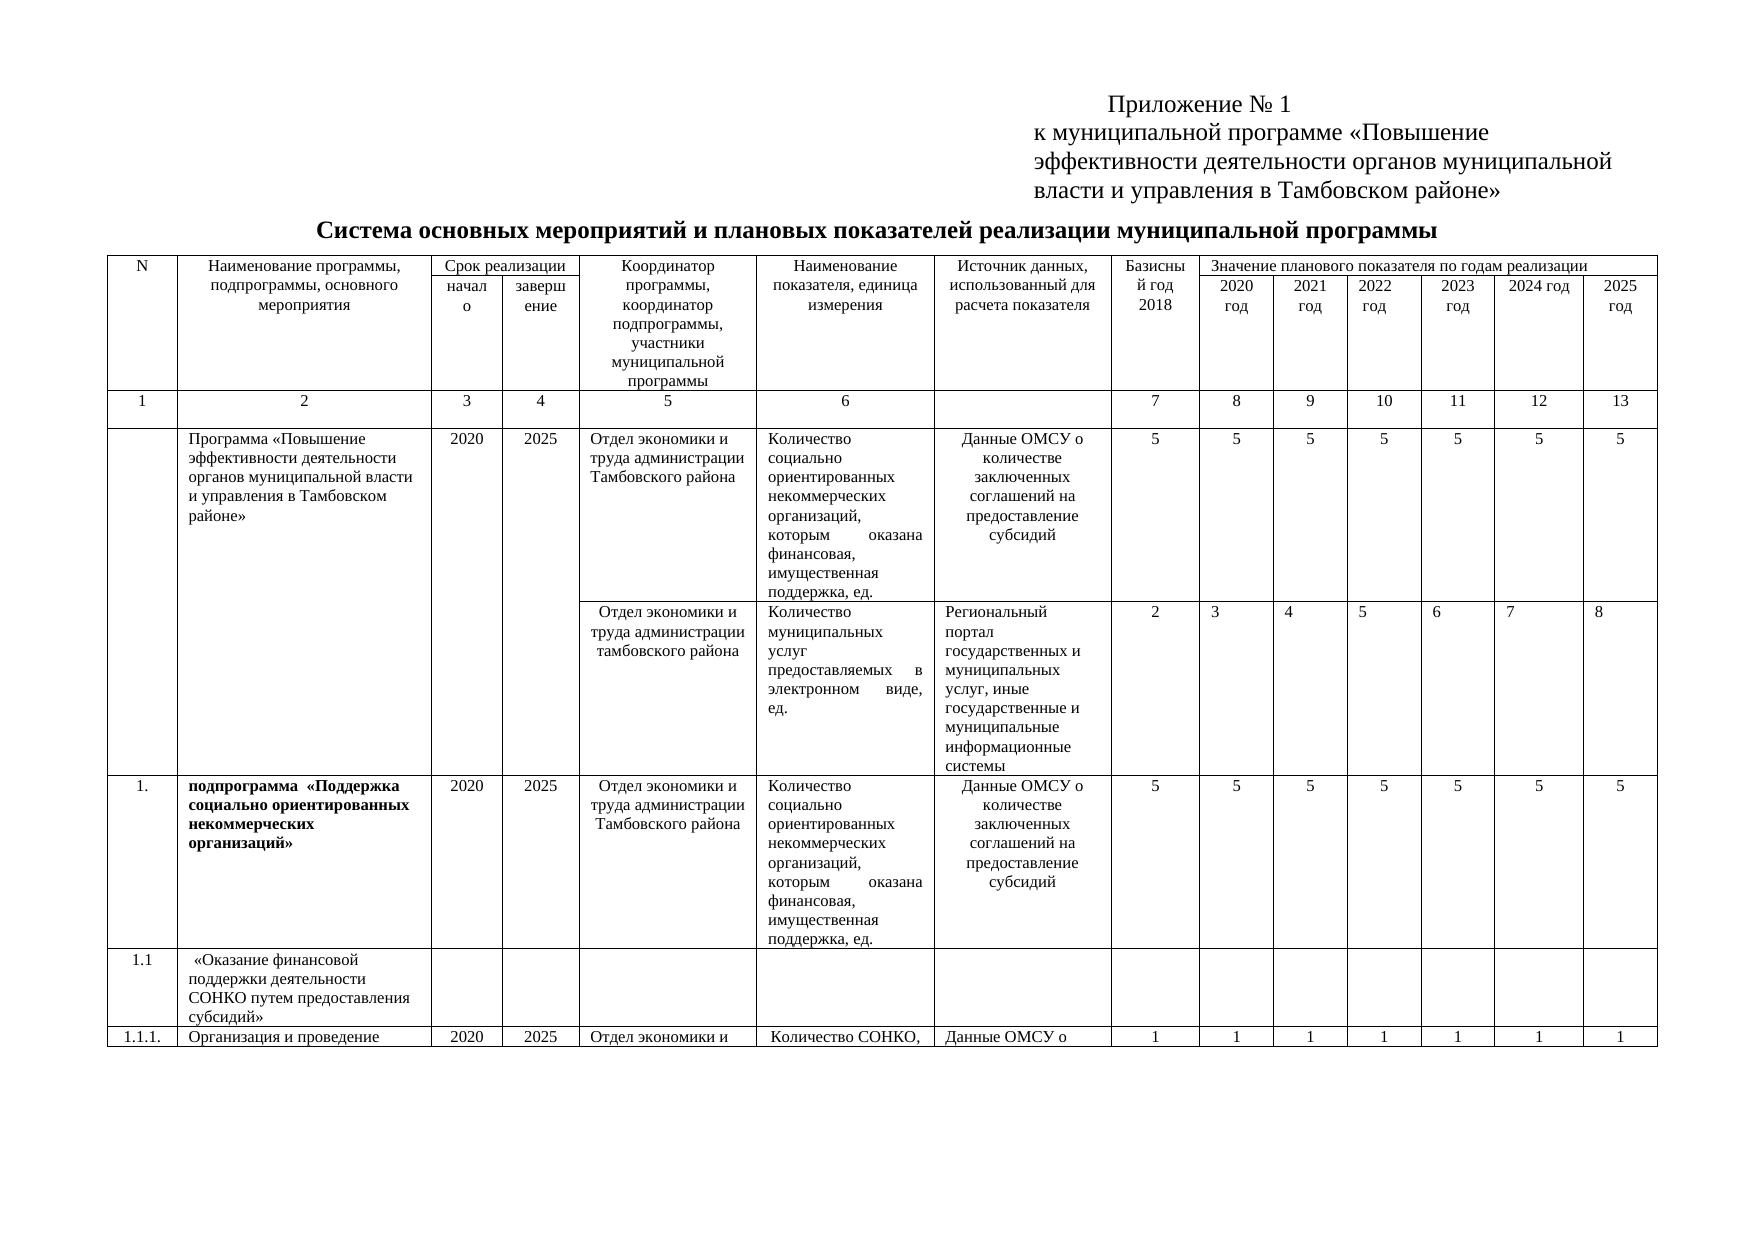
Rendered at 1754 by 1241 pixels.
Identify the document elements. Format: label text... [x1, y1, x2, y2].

table_cell Отдел экономики и труда администрации Тамбовского района [580, 776, 756, 948]
table_cell 1.1.1. [108, 1027, 177, 1046]
table_cell 2022 год [1348, 276, 1421, 390]
table_cell 5 [1422, 776, 1494, 948]
text Система основных мероприятий и плановых показателей реализации муниципальной программы [118, 215, 1636, 244]
table_cell [1348, 949, 1421, 1026]
table_cell 12 [1495, 391, 1583, 428]
table_header Значение планового показателя по годам реализации [1200, 256, 1657, 275]
table_header N [108, 256, 177, 390]
table_cell 2020 [432, 429, 502, 775]
table_cell 1. [108, 776, 177, 948]
table_cell 2 [1112, 602, 1199, 775]
table_cell Количество социально ориентированных некоммерческих организаций, которым оказана финансовая, имущественная поддержка, ед. [757, 776, 934, 948]
table_cell Данные ОМСУ о количестве заключенных соглашений на предоставление субсидий [935, 776, 1111, 948]
table_cell 5 [1422, 429, 1494, 601]
table_cell 11 [1422, 391, 1494, 428]
table_cell 2024 год [1495, 276, 1583, 390]
table_cell 1 [1584, 1027, 1657, 1046]
table_cell 5 [1495, 776, 1583, 948]
table_cell 1 [1422, 1027, 1494, 1046]
table_cell 5 [1112, 429, 1199, 601]
table_cell 13 [1584, 391, 1657, 428]
table_cell 1 [108, 391, 177, 428]
table_cell 4 [503, 391, 579, 428]
table_cell 5 [1112, 776, 1199, 948]
table_header Источник данных, использованный для расчета показателя [935, 256, 1111, 390]
table_cell подпрограмма «Поддержка социально ориентированных некоммерческих организаций» [178, 776, 431, 948]
table_cell [935, 949, 1111, 1026]
table_cell 5 [1584, 429, 1657, 601]
table_cell 5 [1348, 776, 1421, 948]
table_header Срок реализации [432, 256, 579, 275]
table_cell Количество муниципальных услуг предоставляемых в электронном виде, ед. [757, 602, 934, 775]
table_cell 9 [1274, 391, 1347, 428]
table_cell 8 [1584, 602, 1657, 775]
table_cell 4 [1274, 602, 1347, 775]
table_cell завершение [503, 276, 579, 390]
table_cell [580, 1027, 756, 1046]
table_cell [757, 1027, 934, 1046]
table_header Наименование показателя, единица измерения [757, 256, 934, 390]
table_cell 5 [1348, 602, 1421, 775]
table_cell 2025 [503, 776, 579, 948]
table_cell [1495, 949, 1583, 1026]
table_cell 2025 [503, 429, 579, 775]
table_cell 1 [1200, 1027, 1273, 1046]
table_cell 5 [1274, 776, 1347, 948]
table_cell 3 [432, 391, 502, 428]
table_cell Количество социально ориентированных некоммерческих организаций, которым оказана финансовая, имущественная поддержка, ед. [757, 429, 934, 601]
table_cell 5 [1200, 776, 1273, 948]
table_cell начало [432, 276, 502, 390]
table_cell 5 [1200, 429, 1273, 601]
table_cell [757, 949, 934, 1026]
table_cell 10 [1348, 391, 1421, 428]
table_cell 5 [580, 391, 756, 428]
table_cell Программа «Повышение эффективности деятельности органов муниципальной власти и управления в Тамбовском районе» [178, 429, 431, 775]
table_cell 1 [1112, 1027, 1199, 1046]
table_cell [108, 429, 177, 775]
table_cell 2 [178, 391, 431, 428]
table_cell [1200, 949, 1273, 1026]
table_cell Отдел экономики и труда администрации тамбовского района [580, 602, 756, 775]
table_cell 2020 [432, 1027, 502, 1046]
table_header Координатор программы, координатор подпрограммы, участники муниципальной программы [580, 256, 756, 390]
table_cell 2020 [432, 776, 502, 948]
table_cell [178, 1027, 431, 1046]
table_cell Отдел экономики и труда администрации Тамбовского района [580, 429, 756, 601]
table_cell 1.1 [108, 949, 177, 1026]
table_header Наименование программы, подпрограммы, основного мероприятия [178, 256, 431, 390]
table_cell 2021 год [1274, 276, 1347, 390]
table_cell 3 [1200, 602, 1273, 775]
table_cell 6 [757, 391, 934, 428]
table_cell 2025 год [1584, 276, 1657, 390]
table_cell 7 [1495, 602, 1583, 775]
table_cell 2023 год [1422, 276, 1494, 390]
table_cell 5 [1584, 776, 1657, 948]
table_cell 5 [1348, 429, 1421, 601]
text Приложение № 1 [1034, 89, 1636, 117]
table_cell 5 [1274, 429, 1347, 601]
table_cell 7 [1112, 391, 1199, 428]
table_cell [1274, 949, 1347, 1026]
table_cell [1112, 949, 1199, 1026]
table_cell Региональный портал государственных и муниципальных услуг, иные государственные и муниципальные информационные системы [935, 602, 1111, 775]
table_cell 2025 [503, 1027, 579, 1046]
table_cell [503, 949, 579, 1026]
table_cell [935, 1027, 1111, 1046]
table_cell 1 [1348, 1027, 1421, 1046]
table_cell [1584, 949, 1657, 1026]
table_cell «Оказание финансовой поддержки деятельности СОНКО путем предоставления субсидий» [178, 949, 431, 1026]
table_header Базисный год 2018 [1112, 256, 1199, 390]
table_cell [1422, 949, 1494, 1026]
table_cell 8 [1200, 391, 1273, 428]
table_cell [580, 949, 756, 1026]
table_cell [432, 949, 502, 1026]
table_cell 2020 год [1200, 276, 1273, 390]
table_cell Данные ОМСУ о количестве заключенных соглашений на предоставление субсидий [935, 429, 1111, 601]
table_cell [935, 391, 1111, 428]
text к муниципальной программе «Повышение эффективности деятельности органов муниципальной власти и управления в Тамбовском районе» [1034, 117, 1636, 204]
table_cell 1 [1495, 1027, 1583, 1046]
table_cell 6 [1422, 602, 1494, 775]
table_cell 5 [1495, 429, 1583, 601]
table_cell 1 [1274, 1027, 1347, 1046]
